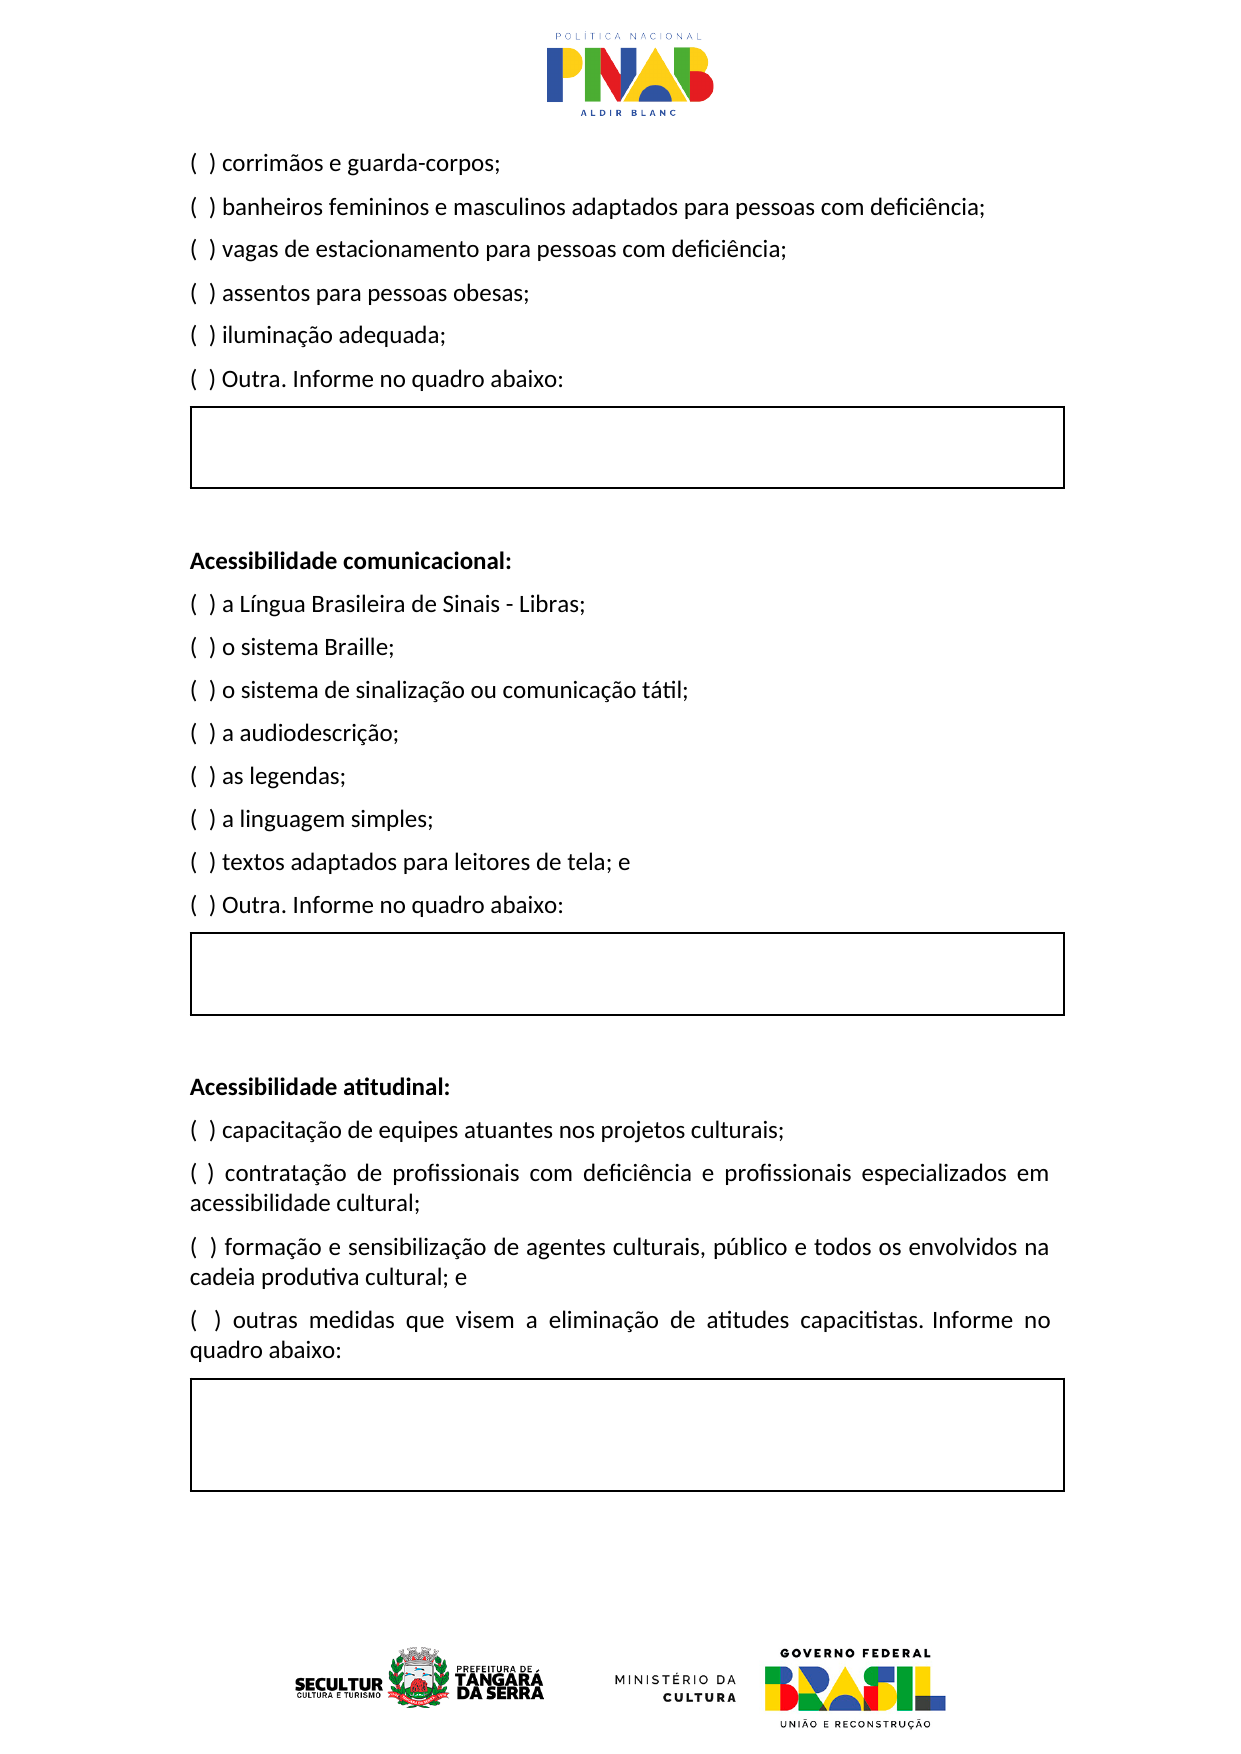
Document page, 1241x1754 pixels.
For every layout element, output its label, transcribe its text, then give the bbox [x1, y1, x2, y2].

text ( ) as legendas; [189, 760, 1051, 790]
text ( ) contratação de profissionais com deficiência e profissionais especializados em acessibilidade cultural; [189, 1157, 1051, 1218]
picture [259, 1620, 982, 1754]
text ( ) Outra. Informe no quadro abaixo: [189, 889, 1051, 919]
text ( ) a audiodescrição; [189, 717, 1051, 747]
text ( ) banheiros femininos e masculinos adaptados para pessoas com deficiência; [189, 191, 1051, 221]
text ( ) textos adaptados para leitores de tela; e [189, 846, 1051, 876]
text Acessibilidade comunicacional: [189, 545, 1051, 575]
picture [507, 0, 733, 135]
text ( ) corrimãos e guarda-corpos; [189, 148, 1051, 178]
text ( ) iluminação adequada; [189, 320, 1051, 350]
text ( ) a linguagem simples; [189, 803, 1051, 833]
text ( ) outras medidas que visem a eliminação de atitudes capacitistas. Informe no quadro abaixo: [189, 1304, 1051, 1365]
text ( ) formação e sensibilização de agentes culturais, público e todos os envolvidos na cadeia produtiva cultural; e [189, 1231, 1051, 1292]
text ( ) assentos para pessoas obesas; [189, 277, 1051, 307]
text ( ) capacitação de equipes atuantes nos projetos culturais; [189, 1114, 1051, 1144]
text ( ) Outra. Informe no quadro abaixo: [189, 363, 1051, 393]
text ( ) o sistema de sinalização ou comunicação tátil; [189, 674, 1051, 704]
text ( ) vagas de estacionamento para pessoas com deficiência; [189, 234, 1051, 264]
text ( ) a Língua Brasileira de Sinais - Libras; [189, 588, 1051, 618]
text Acessibilidade atitudinal: [189, 1071, 1051, 1102]
text ( ) o sistema Braille; [189, 631, 1051, 661]
